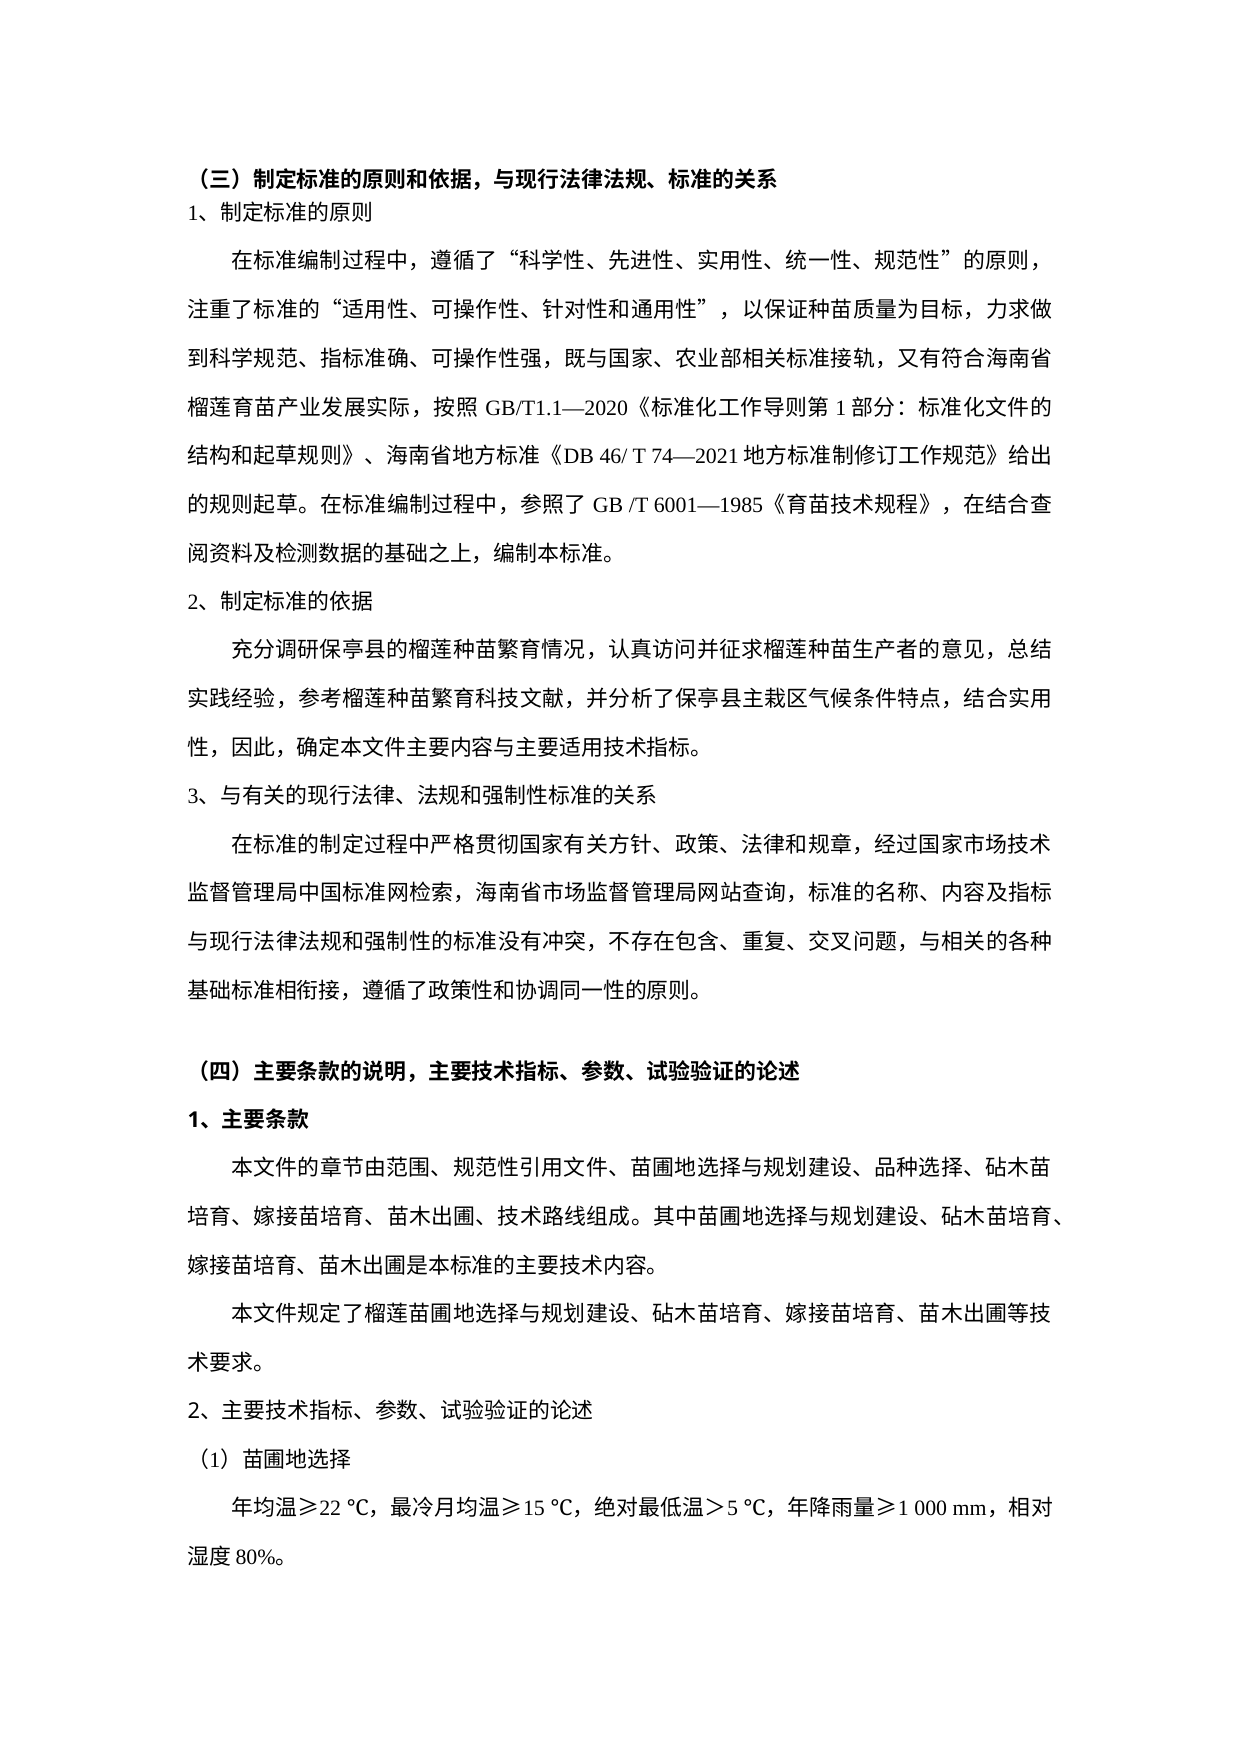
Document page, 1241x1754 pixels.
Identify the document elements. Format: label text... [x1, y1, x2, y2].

text （四）主要条款的说明，主要技术指标、参数、试验验证的论述 [187, 1053, 1053, 1086]
text 2、制定标准的依据 [187, 584, 1053, 616]
text 1、主要条款 [187, 1102, 1053, 1134]
text 本文件规定了榴莲苗圃地选择与规划建设、砧木苗培育、嫁接苗培育、苗木出圃等技术要求。 [187, 1296, 1053, 1377]
text （1）苗圃地选择 [187, 1441, 1053, 1474]
text 1、制定标准的原则 [187, 194, 1053, 227]
text 在标准的制定过程中严格贯彻国家有关方针、政策、法律和规章，经过国家市场技术监督管理局中国标准网检索，海南省市场监督管理局网站查询，标准的名称、内容及指标与现行法律法规和强制性的标准没有冲突，不存在包含、重复、交叉问题，与相关的各种基础标准相衔接，遵循了政策性和协调同一性的原则。 [187, 826, 1053, 1005]
text 3、与有关的现行法律、法规和强制性标准的关系 [187, 778, 1053, 810]
text 本文件的章节由范围、规范性引用文件、苗圃地选择与规划建设、品种选择、砧木苗培育、嫁接苗培育、苗木出圃、技术路线组成。其中苗圃地选择与规划建设、砧木苗培育、嫁接苗培育、苗木出圃是本标准的主要技术内容。 [187, 1150, 1053, 1280]
text 2、主要技术指标、参数、试验验证的论述 [187, 1393, 1053, 1425]
text 充分调研保亭县的榴莲种苗繁育情况，认真访问并征求榴莲种苗生产者的意见，总结实践经验，参考榴莲种苗繁育科技文献，并分析了保亭县主栽区气候条件特点，结合实用性，因此，确定本文件主要内容与主要适用技术指标。 [187, 632, 1053, 762]
text 年均温≥22 ℃，最冷月均温≥15 ℃，绝对最低温＞5 ℃，年降雨量≥1 000 mm，相对湿度80%。 [187, 1489, 1053, 1571]
text 在标准编制过程中，遵循了“科学性、先进性、实用性、统一性、规范性”的原则，注重了标准的“适用性、可操作性、针对性和通用性”，以保证种苗质量为目标，力求做到科学规范、指标准确、可操作性强，既与国家、农业部相关标准接轨，又有符合海南省榴莲育苗产业发展实际，按照 GB/T1.1—2020《标准化工作导则第1部分：标准化文件的结构和起草规则》、海南省地方标准《DB 46/ T 74—2021地方标准制修订工作规范》给出的规则起草。在标准编制过程中，参照了GB /T 6001—1985《育苗技术规程》，在结合查阅资料及检测数据的基础之上，编制本标准。 [187, 243, 1053, 568]
text （三）制定标准的原则和依据，与现行法律法规、标准的关系 [187, 162, 1053, 194]
